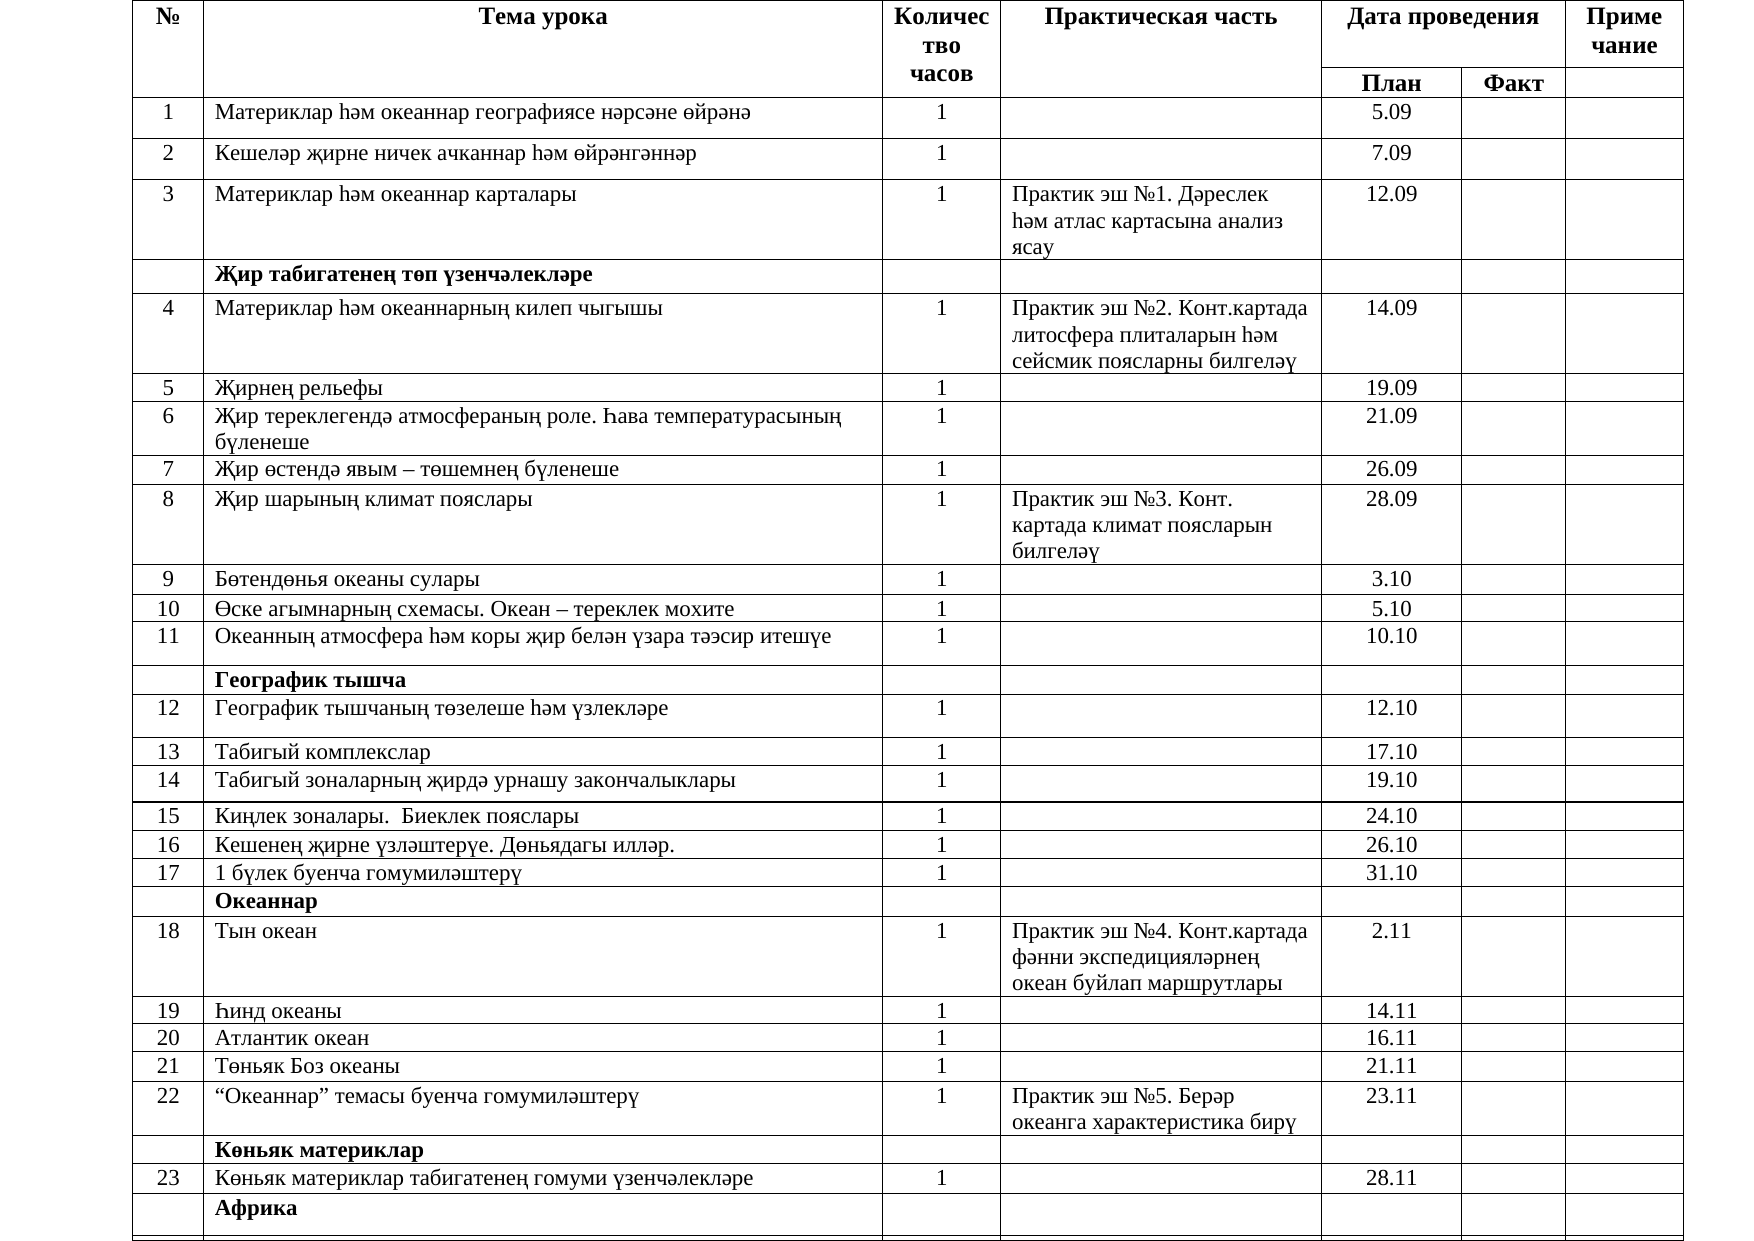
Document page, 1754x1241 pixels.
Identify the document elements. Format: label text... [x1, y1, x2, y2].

table_cell [1322, 1136, 1461, 1163]
table_cell [1566, 997, 1683, 1023]
table_cell [1566, 917, 1683, 996]
table_cell 10.10 [1322, 622, 1461, 665]
table_cell Җир тереклегендә атмосфераның роле. Һава температурасының бүленеше [204, 402, 882, 454]
table_cell Материклар һәм океаннар карталары [204, 180, 882, 259]
table_cell 11 [133, 622, 203, 665]
table_cell 23.11 [1322, 1082, 1461, 1135]
table_cell [1462, 294, 1565, 373]
table_cell 1 [883, 803, 1000, 829]
table_cell [1566, 180, 1683, 259]
table_cell 19.10 [1322, 766, 1461, 801]
table_cell Көньяк материклар [204, 1136, 882, 1163]
table_cell [1566, 1236, 1683, 1240]
table_header № [133, 1, 203, 97]
table_cell [1001, 887, 1321, 916]
table_cell 14.11 [1322, 997, 1461, 1023]
table_cell [1001, 738, 1321, 765]
table_cell Практик эш №4. Конт.картада фәнни экспедицияләрнең океан буйлап маршрутлары [1001, 917, 1321, 996]
table_cell 20 [133, 1024, 203, 1051]
table_cell [1566, 1194, 1683, 1235]
table_cell [1001, 803, 1321, 829]
table_cell [1462, 1024, 1565, 1051]
table_cell 12 [133, 695, 203, 737]
table_cell [1462, 595, 1565, 621]
table_cell 1 [883, 1082, 1000, 1135]
table_cell [883, 260, 1000, 293]
table_cell Тын океан [204, 917, 882, 996]
table_cell [1566, 738, 1683, 765]
table_cell Практик эш №1. Дәреслек һәм атлас картасына анализ ясау [1001, 180, 1321, 259]
table_cell [1566, 803, 1683, 829]
table_cell Атлантик океан [204, 1024, 882, 1051]
table_cell 31.10 [1322, 859, 1461, 886]
table_cell [1001, 1136, 1321, 1163]
table_cell [1001, 402, 1321, 454]
table_cell 1 [883, 997, 1000, 1023]
table_cell 1 [883, 695, 1000, 737]
table_cell 22 [133, 1082, 203, 1135]
table_cell [883, 1194, 1000, 1235]
table_cell [1566, 859, 1683, 886]
table_cell Практик эш №5. Берәр океанга характеристика бирү [1001, 1082, 1321, 1135]
table_header Количество часов [883, 1, 1000, 97]
table_cell 17 [133, 859, 203, 886]
table_cell [1566, 485, 1683, 564]
table_cell 2 [133, 139, 203, 179]
table_cell [1001, 1024, 1321, 1051]
table_cell 4 [133, 294, 203, 373]
table_cell [1462, 456, 1565, 483]
table_cell 26.10 [1322, 831, 1461, 858]
table_cell [1566, 565, 1683, 593]
table_cell 1 [883, 831, 1000, 858]
table_cell [133, 1136, 203, 1163]
table_cell Географик тышчаның төзелеше һәм үзлекләре [204, 695, 882, 737]
table_cell Бөтендөнья океаны сулары [204, 565, 882, 593]
table_cell 1 [883, 456, 1000, 483]
table_cell 23 [133, 1164, 203, 1193]
table_cell Киңлек зоналары. Биеклек пояслары [204, 803, 882, 829]
table_cell Факт [1462, 68, 1565, 97]
table_cell [1462, 666, 1565, 693]
table_cell [1322, 1194, 1461, 1235]
table_cell [1566, 666, 1683, 693]
table_cell 16.11 [1322, 1024, 1461, 1051]
table_cell [1566, 98, 1683, 138]
table_cell [1001, 139, 1321, 179]
table_cell [1462, 260, 1565, 293]
table_cell 28.11 [1322, 1164, 1461, 1193]
table_cell [1001, 831, 1321, 858]
table_cell 7 [133, 456, 203, 483]
table_cell 1 [133, 98, 203, 138]
table_cell 1 [883, 766, 1000, 801]
table_cell 5.09 [1322, 98, 1461, 138]
table_cell [1462, 1164, 1565, 1193]
table_cell Җир шарының климат пояслары [204, 485, 882, 564]
table_cell [1462, 180, 1565, 259]
table_cell [1462, 139, 1565, 179]
table_cell 21 [133, 1052, 203, 1081]
table_cell 5.10 [1322, 595, 1461, 621]
table_cell [1462, 1052, 1565, 1081]
table_cell 9 [133, 565, 203, 593]
table_cell [1001, 1164, 1321, 1193]
table_cell Океанның атмосфера һәм коры җир белән үзара тәэсир итешүе [204, 622, 882, 665]
table_cell Өске агымнарның схемасы. Океан – тереклек мохите [204, 595, 882, 621]
table_cell Һинд океаны [204, 997, 882, 1023]
table_cell 18 [133, 917, 203, 996]
table_cell 28.09 [1322, 485, 1461, 564]
table_cell Океаннар [204, 887, 882, 916]
table_cell 5 [133, 374, 203, 401]
table_cell [1566, 402, 1683, 454]
table_cell [1566, 68, 1683, 97]
table_cell [1001, 456, 1321, 483]
table_cell 1 [883, 1052, 1000, 1081]
table_cell [1462, 485, 1565, 564]
table_cell [1462, 1136, 1565, 1163]
table_cell Кешеләр җирне ничек ачканнар һәм өйрәнгәннәр [204, 139, 882, 179]
table_cell [1001, 622, 1321, 665]
table_cell [1001, 766, 1321, 801]
table_cell 1 бүлек буенча гомумиләштерү [204, 859, 882, 886]
table_cell [1462, 738, 1565, 765]
table_cell [1566, 260, 1683, 293]
table_cell 19.09 [1322, 374, 1461, 401]
table_cell [1001, 666, 1321, 693]
table_cell [1001, 1194, 1321, 1235]
table_cell [1566, 374, 1683, 401]
table_cell [1322, 887, 1461, 916]
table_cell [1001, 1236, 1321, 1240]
table_cell Кешенең җирне үзләштерүе. Дөньядагы илләр. [204, 831, 882, 858]
table_cell Материклар һәм океаннар географиясе нәрсәне өйрәнә [204, 98, 882, 138]
table_cell [1462, 1236, 1565, 1240]
table_cell [1001, 98, 1321, 138]
table_cell 3 [133, 180, 203, 259]
table_cell [1566, 1136, 1683, 1163]
table_cell [1462, 374, 1565, 401]
table_cell [1462, 402, 1565, 454]
table_cell [133, 1194, 203, 1235]
table_cell [883, 1136, 1000, 1163]
table_cell 1 [883, 622, 1000, 665]
table_cell [1001, 565, 1321, 593]
table_cell 1 [883, 565, 1000, 593]
table_cell Җир өстендә явым – төшемнең бүленеше [204, 456, 882, 483]
table_cell [1566, 695, 1683, 737]
table_cell [1566, 1164, 1683, 1193]
table_cell 1 [883, 402, 1000, 454]
table_cell 1 [883, 374, 1000, 401]
table_cell 1 [883, 139, 1000, 179]
table_cell [883, 887, 1000, 916]
table_cell 1 [883, 595, 1000, 621]
table_cell 6 [133, 402, 203, 454]
table_cell Материклар һәм океаннарның килеп чыгышы [204, 294, 882, 373]
table_cell 10 [133, 595, 203, 621]
table_cell 1 [883, 485, 1000, 564]
table_cell Табигый зоналарның җирдә урнашу закончалыклары [204, 766, 882, 801]
table_cell [1566, 294, 1683, 373]
table_cell [1462, 887, 1565, 916]
table_cell [1001, 595, 1321, 621]
table_cell [1462, 695, 1565, 737]
table_header Практическая часть [1001, 1, 1321, 97]
table_cell 1 [883, 1164, 1000, 1193]
table_cell [1462, 803, 1565, 829]
table_cell Төньяк Боз океаны [204, 1052, 882, 1081]
table_cell [1001, 374, 1321, 401]
table_cell [1566, 139, 1683, 179]
table_cell “Океаннар” темасы буенча гомумиләштерү [204, 1082, 882, 1135]
table_cell 13 [133, 738, 203, 765]
table_cell [1001, 997, 1321, 1023]
table_cell 2.11 [1322, 917, 1461, 996]
table_cell Җир табигатенең төп үзенчәлекләре [204, 260, 882, 293]
table_cell Көньяк материклар табигатенең гомуми үзенчәлекләре [204, 1164, 882, 1193]
table_cell [883, 666, 1000, 693]
table_cell Географик тышча [204, 666, 882, 693]
table_cell 26.09 [1322, 456, 1461, 483]
table_cell [1001, 260, 1321, 293]
table_cell [1001, 859, 1321, 886]
table_cell [133, 887, 203, 916]
table_cell [1462, 859, 1565, 886]
table_cell [1566, 1052, 1683, 1081]
table_cell 3.10 [1322, 565, 1461, 593]
table_cell [1462, 1194, 1565, 1235]
table_cell 17.10 [1322, 738, 1461, 765]
table_cell 1 [883, 917, 1000, 996]
table_cell [133, 666, 203, 693]
table_cell 15 [133, 803, 203, 829]
table_cell 12.09 [1322, 180, 1461, 259]
table_cell [1566, 887, 1683, 916]
table_cell [1462, 1082, 1565, 1135]
table_cell 14 [133, 766, 203, 801]
table_header Дата проведения [1322, 1, 1565, 67]
table_cell [133, 260, 203, 293]
table_header Тема урока [204, 1, 882, 97]
table_cell 21.09 [1322, 402, 1461, 454]
table_cell 1 [883, 98, 1000, 138]
table_cell Җирнең рельефы [204, 374, 882, 401]
table_cell 8 [133, 485, 203, 564]
table_cell 24.10 [1322, 803, 1461, 829]
table_cell [1566, 831, 1683, 858]
table_header Приме чание [1566, 1, 1683, 67]
table_cell 21.11 [1322, 1052, 1461, 1081]
table_cell 1 [883, 859, 1000, 886]
table_cell [1462, 622, 1565, 665]
table_cell [1566, 622, 1683, 665]
table_cell [1462, 831, 1565, 858]
table_cell Табигый комплекслар [204, 738, 882, 765]
table_cell 12.10 [1322, 695, 1461, 737]
table_cell Практик эш №3. Конт. картада климат поясларын билгеләү [1001, 485, 1321, 564]
table_cell 16 [133, 831, 203, 858]
table_cell Практик эш №2. Конт.картада литосфера плиталарын һәм сейсмик поясларны билгеләү [1001, 294, 1321, 373]
table_cell 1 [883, 294, 1000, 373]
table_cell [1322, 666, 1461, 693]
table_cell [1462, 766, 1565, 801]
table_cell [1566, 456, 1683, 483]
table_cell [1462, 98, 1565, 138]
table_cell 7.09 [1322, 139, 1461, 179]
table_cell [1566, 1024, 1683, 1051]
table_cell План [1322, 68, 1461, 97]
table_cell [1001, 1052, 1321, 1081]
table_cell [1566, 1082, 1683, 1135]
table_cell [1322, 260, 1461, 293]
table_cell Африка [204, 1194, 882, 1235]
table_cell [1462, 565, 1565, 593]
table_cell 1 [883, 738, 1000, 765]
table_cell [1566, 595, 1683, 621]
table_cell [1566, 766, 1683, 801]
table_cell [1001, 695, 1321, 737]
table_cell 1 [883, 1024, 1000, 1051]
table_cell 1 [883, 180, 1000, 259]
table_cell 19 [133, 997, 203, 1023]
table_cell [1462, 997, 1565, 1023]
table_cell [1462, 917, 1565, 996]
table_cell 14.09 [1322, 294, 1461, 373]
